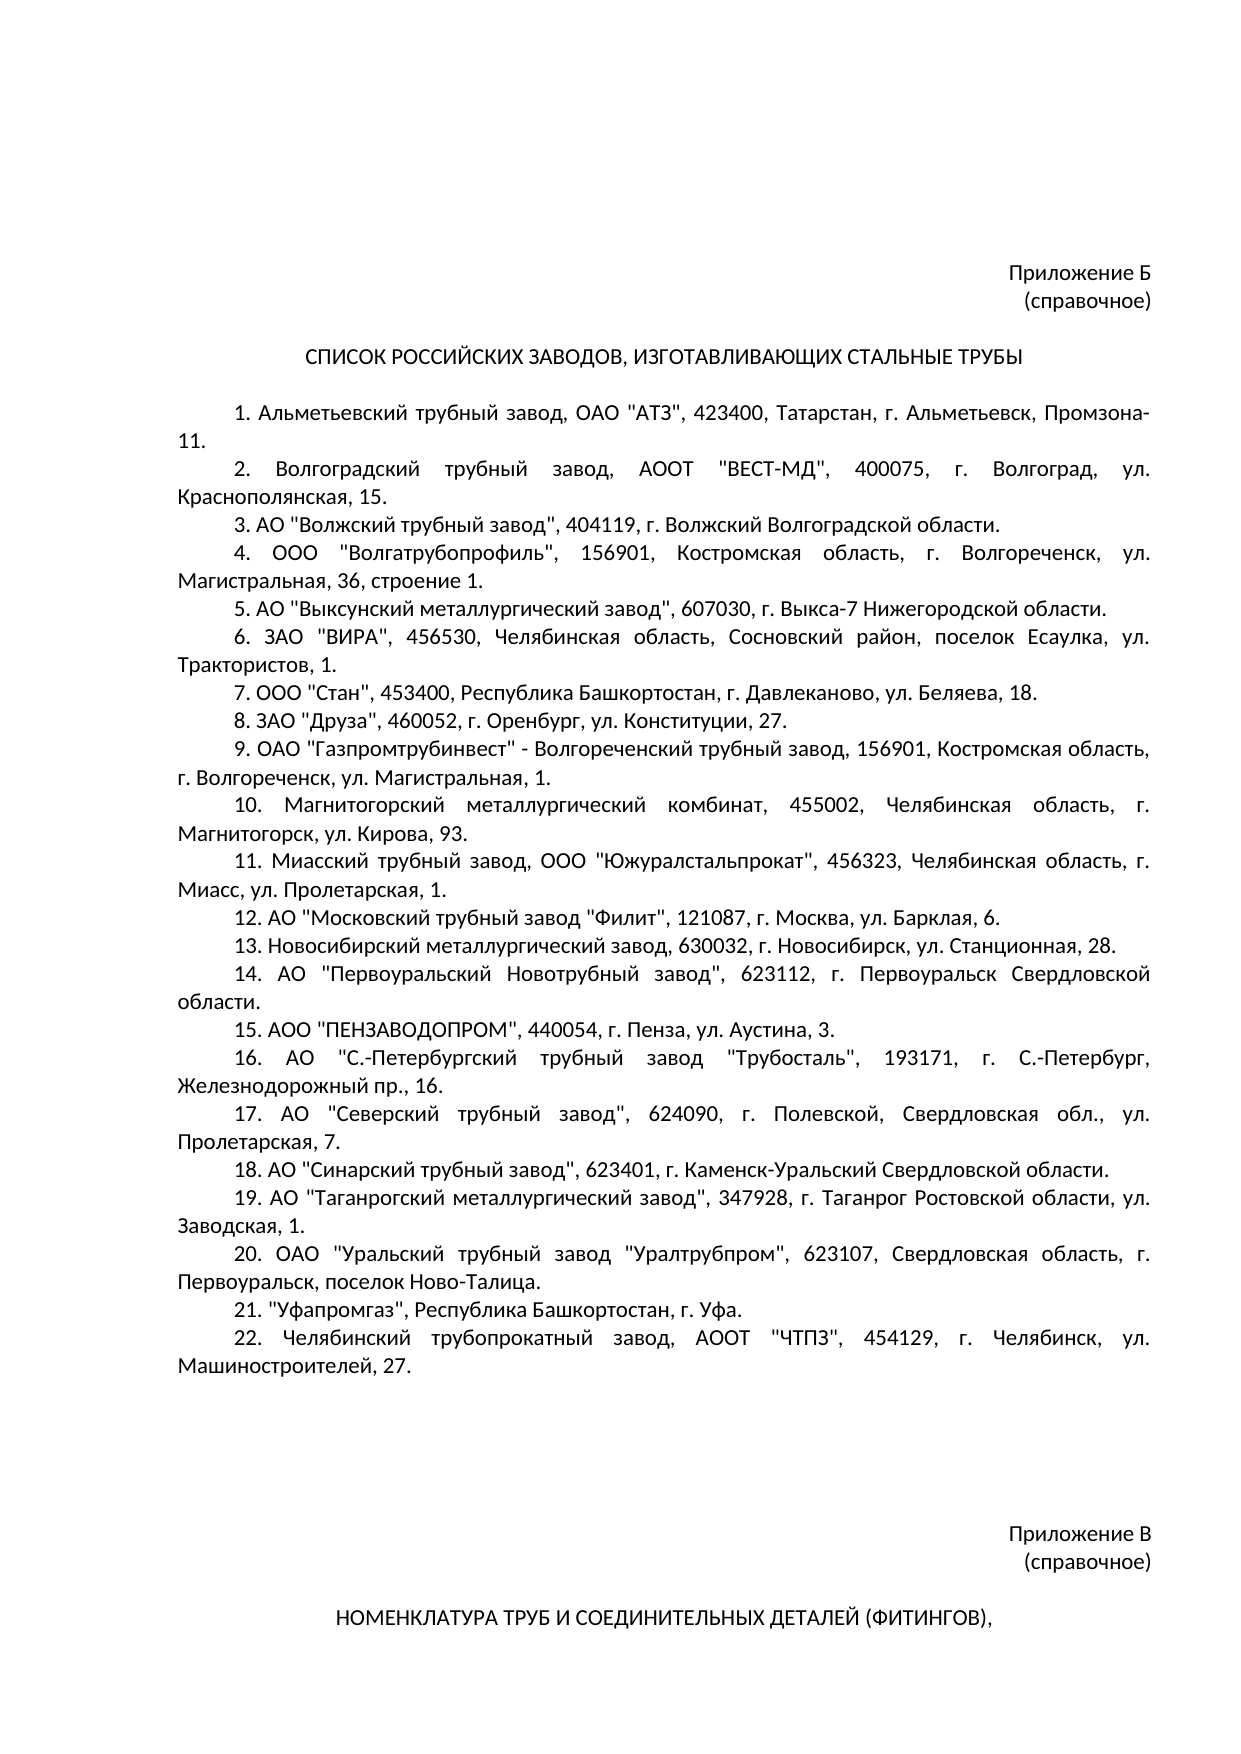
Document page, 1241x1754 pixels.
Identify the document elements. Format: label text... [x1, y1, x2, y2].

text 21. "Уфапромгаз", Республика Башкортостан, г. Уфа. [177, 1295, 1152, 1323]
text 6. ЗАО "ВИРА", 456530, Челябинская область, Сосновский район, поселок Есаулка, ул. Трактористов, 1. [177, 622, 1152, 678]
text 11. Миасский трубный завод, ООО "Южуралстальпрокат", 456323, Челябинская область, г. Миасс, ул. Пролетарская, 1. [177, 847, 1152, 903]
text (справочное) [177, 1547, 1152, 1575]
text 22. Челябинский трубопрокатный завод, АООТ "ЧТПЗ", 454129, г. Челябинск, ул. Машиностроителей, 27. [177, 1323, 1152, 1379]
text 12. АО "Московский трубный завод "Филит", 121087, г. Москва, ул. Барклая, 6. [177, 903, 1152, 931]
text 19. АО "Таганрогский металлургический завод", 347928, г. Таганрог Ростовской области, ул. Заводская, 1. [177, 1183, 1152, 1239]
text 5. АО "Выксунский металлургический завод", 607030, г. Выкса-7 Нижегородской области. [177, 594, 1152, 622]
text 3. АО "Волжский трубный завод", 404119, г. Волжский Волгоградской области. [177, 510, 1152, 538]
text 4. ООО "Волгатрубопрофиль", 156901, Костромская область, г. Волгореченск, ул. Магистральная, 36, строение 1. [177, 538, 1152, 594]
text 20. ОАО "Уральский трубный завод "Уралтрубпром", 623107, Свердловская область, г. Первоуральск, поселок Ново-Талица. [177, 1239, 1152, 1295]
text 18. АО "Синарский трубный завод", 623401, г. Каменск-Уральский Свердловской области. [177, 1155, 1152, 1183]
text 7. ООО "Стан", 453400, Республика Башкортостан, г. Давлеканово, ул. Беляева, 18. [177, 678, 1152, 707]
text 13. Новосибирский металлургический завод, 630032, г. Новосибирск, ул. Станционная, 28. [177, 931, 1152, 959]
text 16. АО "С.-Петербургский трубный завод "Трубосталь", 193171, г. С.-Петербург, Железнодорожный пр., 16. [177, 1043, 1152, 1099]
text 14. АО "Первоуральский Новотрубный завод", 623112, г. Первоуральск Свердловской области. [177, 959, 1152, 1015]
text 9. ОАО "Газпромтрубинвест" - Волгореченский трубный завод, 156901, Костромская область, г. Волгореченск, ул. Магистральная, 1. [177, 734, 1152, 791]
text 17. АО "Северский трубный завод", 624090, г. Полевской, Свердловская обл., ул. Пролетарская, 7. [177, 1099, 1152, 1155]
text 10. Магнитогорский металлургический комбинат, 455002, Челябинская область, г. Магнитогорск, ул. Кирова, 93. [177, 791, 1152, 847]
text 8. ЗАО "Друза", 460052, г. Оренбург, ул. Конституции, 27. [177, 707, 1152, 734]
text Приложение В [177, 1519, 1152, 1547]
text 15. АОО "ПЕНЗАВОДОПРОМ", 440054, г. Пенза, ул. Аустина, 3. [177, 1015, 1152, 1043]
text СПИСОК РОССИЙСКИХ ЗАВОДОВ, ИЗГОТАВЛИВАЮЩИХ СТАЛЬНЫЕ ТРУБЫ [177, 342, 1152, 370]
text (справочное) [177, 286, 1152, 314]
text 1. Альметьевский трубный завод, ОАО "АТЗ", 423400, Татарстан, г. Альметьевск, Промзона-11. [177, 398, 1152, 454]
text 2. Волгоградский трубный завод, АООТ "ВЕСТ-МД", 400075, г. Волгоград, ул. Краснополянская, 15. [177, 454, 1152, 510]
text НОМЕНКЛАТУРА ТРУБ И СОЕДИНИТЕЛЬНЫХ ДЕТАЛЕЙ (ФИТИНГОВ), [177, 1603, 1152, 1631]
text Приложение Б [177, 258, 1152, 286]
